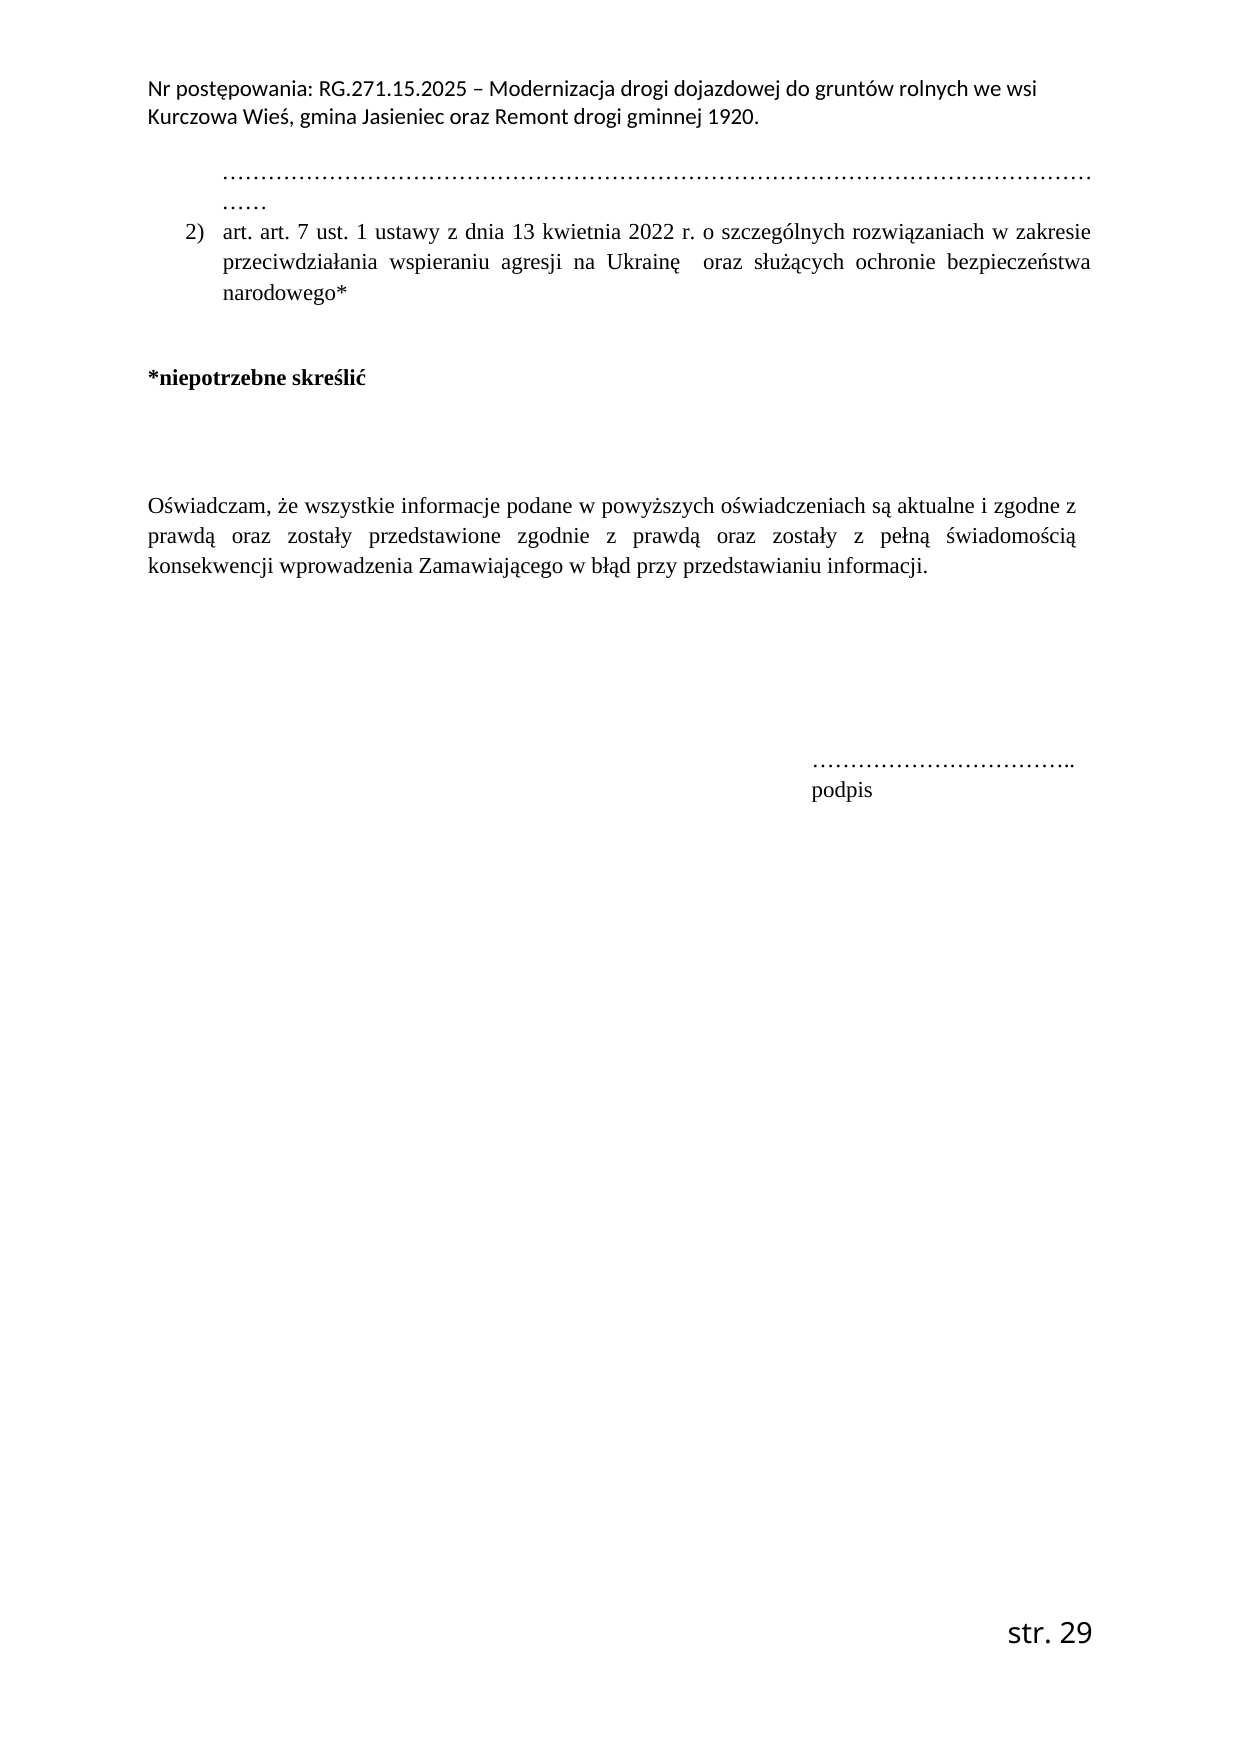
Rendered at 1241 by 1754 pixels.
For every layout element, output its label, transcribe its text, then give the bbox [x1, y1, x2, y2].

text podpis [148, 777, 1078, 803]
list art. art. 7 ust. 1 ustawy z dnia 13 kwietnia 2022 r. o szczególnych rozwiązaniach w zakresie przeciwdziałania wspieraniu agresji na Ukrainę oraz służących ochronie bezpieczeństwa narodowego* [185, 218, 1093, 305]
text …………………………….. [148, 746, 1078, 773]
text ………………………………………………………………………………………………………… [221, 158, 1093, 214]
text Oświadczam, że wszystkie informacje podane w powyższych oświadczeniach są aktualne i zgodne z prawdą oraz zostały przedstawione zgodnie z prawdą oraz zostały z pełną świadomością konsekwencji wprowadzenia Zamawiającego w błąd przy przedstawianiu informacji. [148, 492, 1078, 579]
text *niepotrzebne skreślić [148, 364, 1093, 390]
